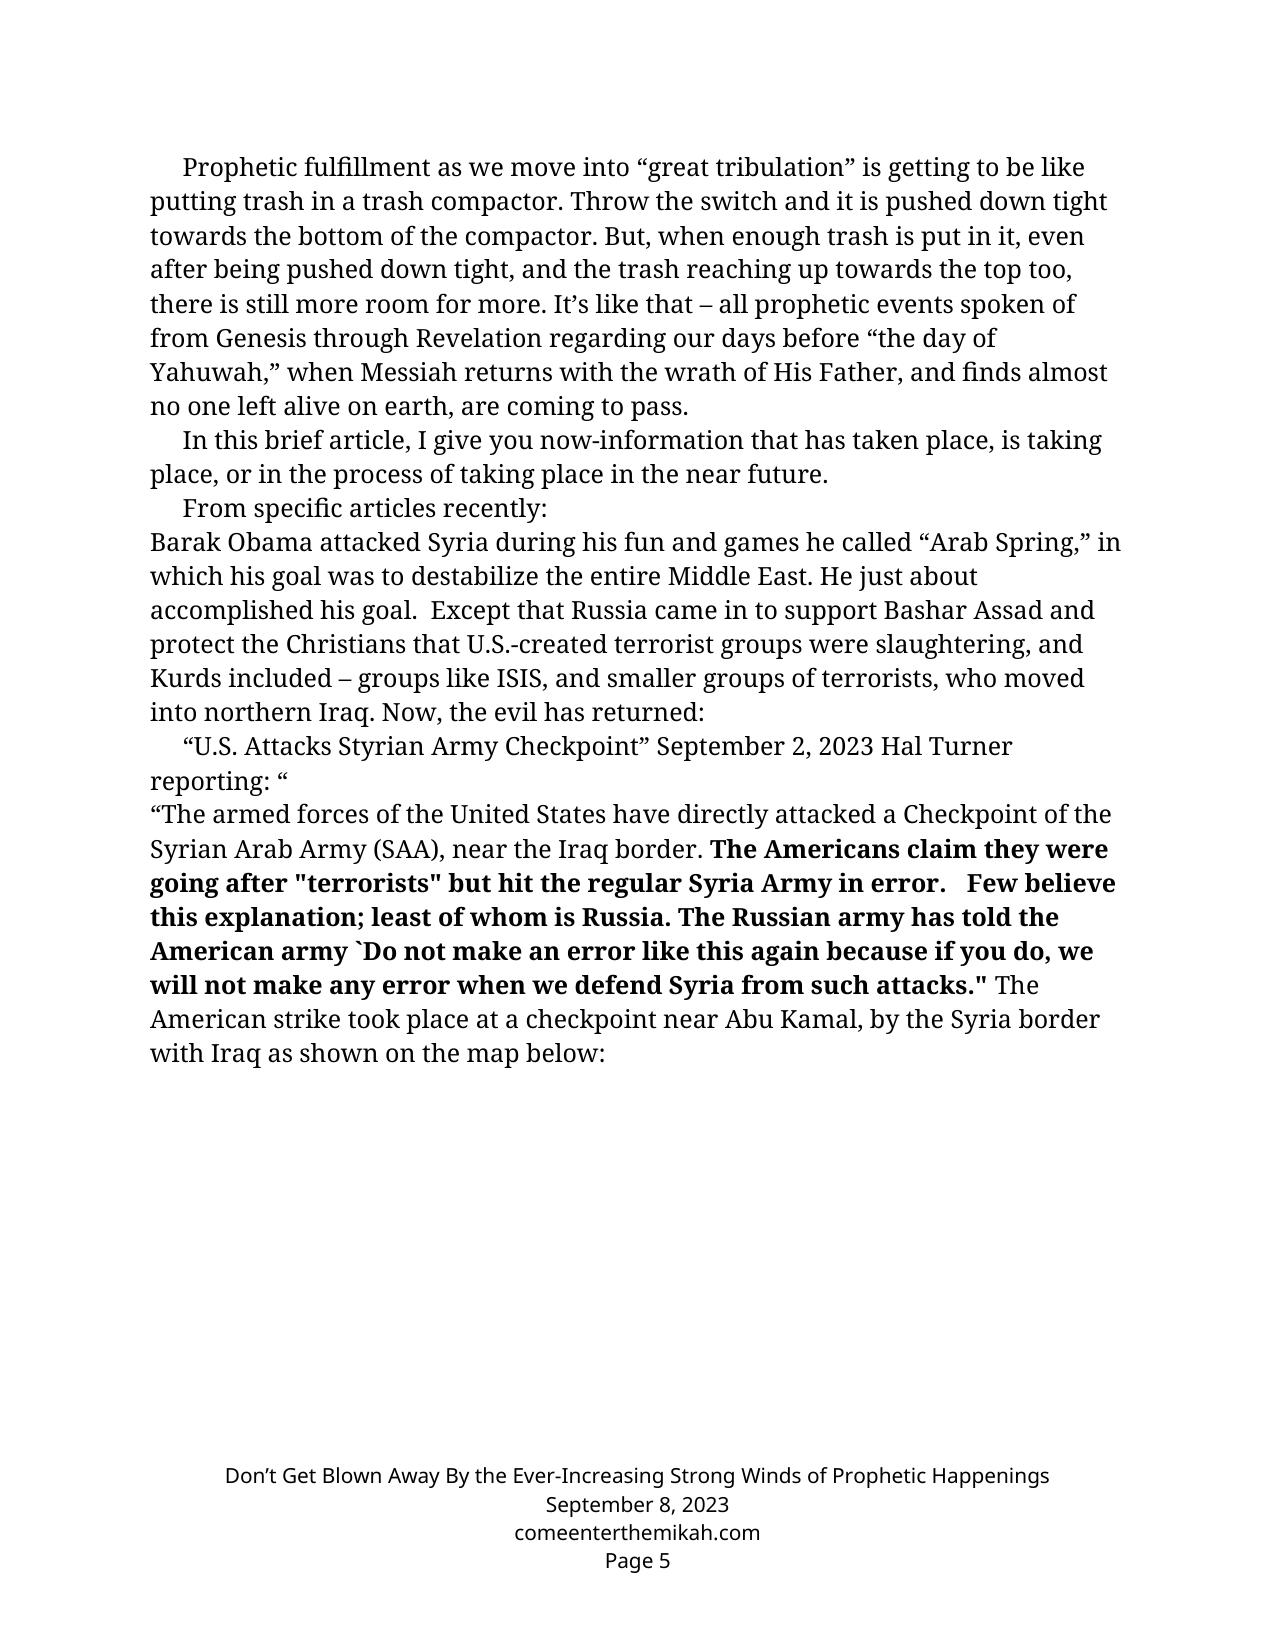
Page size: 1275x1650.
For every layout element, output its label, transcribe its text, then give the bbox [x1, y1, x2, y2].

text From specific articles recently: [150, 491, 1125, 525]
text Prophetic fulfillment as we move into “great tribulation” is getting to be like putting trash in a trash compactor. Throw the switch and it is pushed down tight towards the bottom of the compactor. But, when enough trash is put in it, even after being pushed down tight, and the trash reaching up towards the top too, there is still more room for more. It’s like that – all prophetic events spoken of from Genesis through Revelation regarding our days before “the day of Yahuwah,” when Messiah returns with the wrath of His Father, and finds almost no one left alive on earth, are coming to pass. [150, 150, 1125, 422]
text “U.S. Attacks Styrian Army Checkpoint” September 2, 2023 Hal Turner reporting: “ [150, 729, 1125, 797]
text “The armed forces of the United States have directly attacked a Checkpoint of the Syrian Arab Army (SAA), near the Iraq border. The Americans claim they were going after "terrorists" but hit the regular Syria Army in error. Few believe this explanation; least of whom is Russia. The Russian army has told the American army `Do not make an error like this again because if you do, we will not make any error when we defend Syria from such attacks." The American strike took place at a checkpoint near Abu Kamal, by the Syria border with Iraq as shown on the map below: [150, 797, 1125, 1070]
text Barak Obama attacked Syria during his fun and games he called “Arab Spring,” in which his goal was to destabilize the entire Middle East. He just about accomplished his goal. Except that Russia came in to support Bashar Assad and protect the Christians that U.S.-created terrorist groups were slaughtering, and Kurds included – groups like ISIS, and smaller groups of terrorists, who moved into northern Iraq. Now, the evil has returned: [150, 525, 1125, 729]
text In this brief article, I give you now-information that has taken place, is taking place, or in the process of taking place in the near future. [150, 422, 1125, 491]
